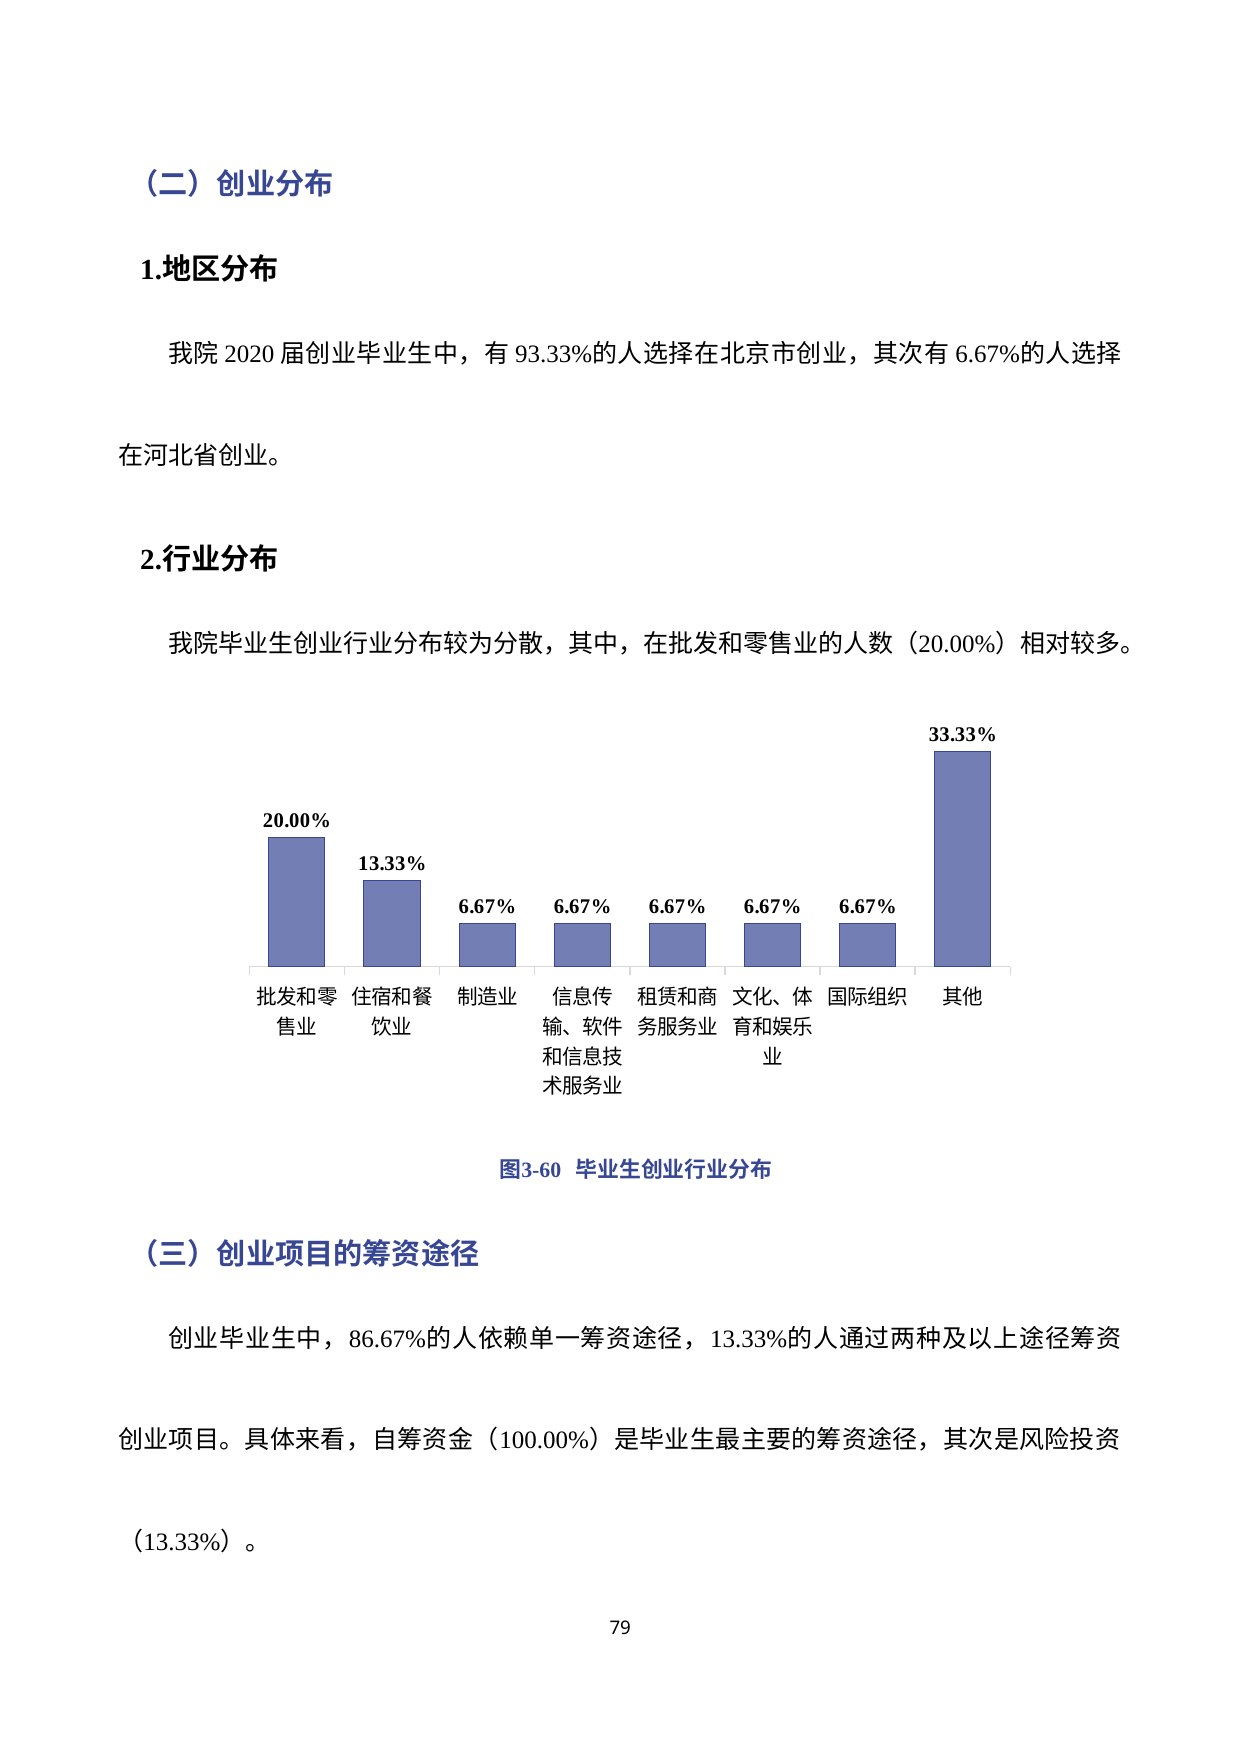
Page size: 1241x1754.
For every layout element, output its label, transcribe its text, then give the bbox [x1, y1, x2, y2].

text （三）创业项目的筹资途径 [129, 1217, 1122, 1285]
text 2.行业分布 [140, 522, 1122, 590]
text 创业毕业生中，86.67%的人依赖单一筹资途径，13.33%的人通过两种及以上途径筹资创业项目。具体来看，自筹资金（100.00%）是毕业生最主要的筹资途径，其次是风险投资（13.33%）。 [118, 1302, 1122, 1574]
text （二）创业分布 [129, 148, 1122, 216]
text 我院2020届创业毕业生中，有93.33%的人选择在北京市创业，其次有6.67%的人选择在河北省创业。 [118, 317, 1122, 487]
text 毕业生创业行业分布 [171, 1152, 1100, 1183]
text 1.地区分布 [140, 233, 1122, 301]
text 我院毕业生创业行业分布较为分散，其中，在批发和零售业的人数（20.00%）相对较多。 [118, 607, 1122, 675]
